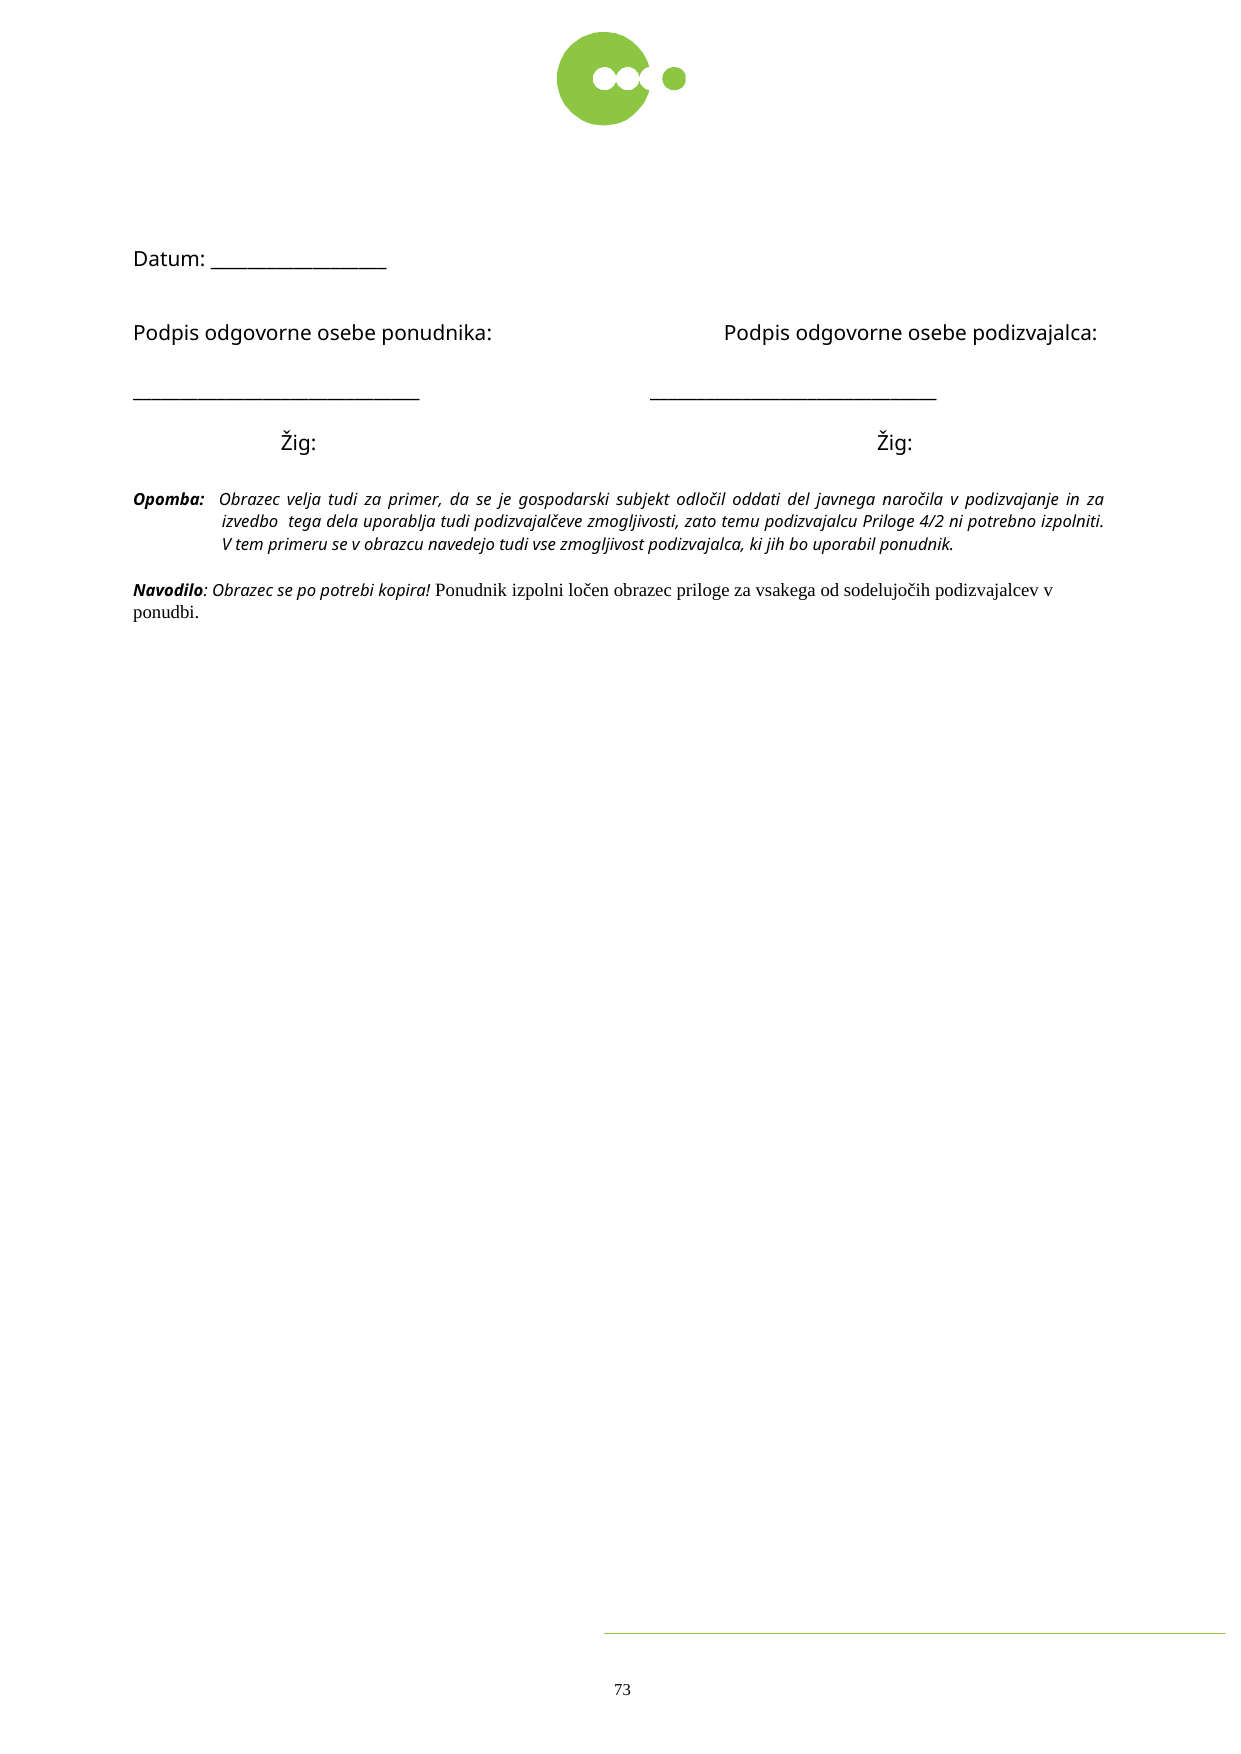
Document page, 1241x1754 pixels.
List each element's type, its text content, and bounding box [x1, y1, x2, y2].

text Navodilo: Obrazec se po potrebi kopira! Ponudnik izpolni ločen obrazec priloge za vsakega od sodelujočih podizvajalcev v ponudbi. [133, 578, 1107, 622]
text _______________________________ _______________________________ [133, 375, 1107, 403]
text Opomba: Obrazec velja tudi za primer, da se je gospodarski subjekt odločil oddati del javnega naročila v podizvajanje in za izvedbo tega dela uporablja tudi podizvajalčeve zmogljivosti, zato temu podizvajalcu Priloge 4/2 ni potrebno izpolniti. V tem primeru se v obrazcu navedejo tudi vse zmogljivost podizvajalca, ki jih bo uporabil ponudnik. [133, 487, 1107, 555]
text Žig: Žig: [133, 428, 1107, 456]
text Podpis odgovorne osebe ponudnika: Podpis odgovorne osebe podizvajalca: [133, 318, 1107, 347]
text Datum: ___________________ [133, 244, 1107, 273]
